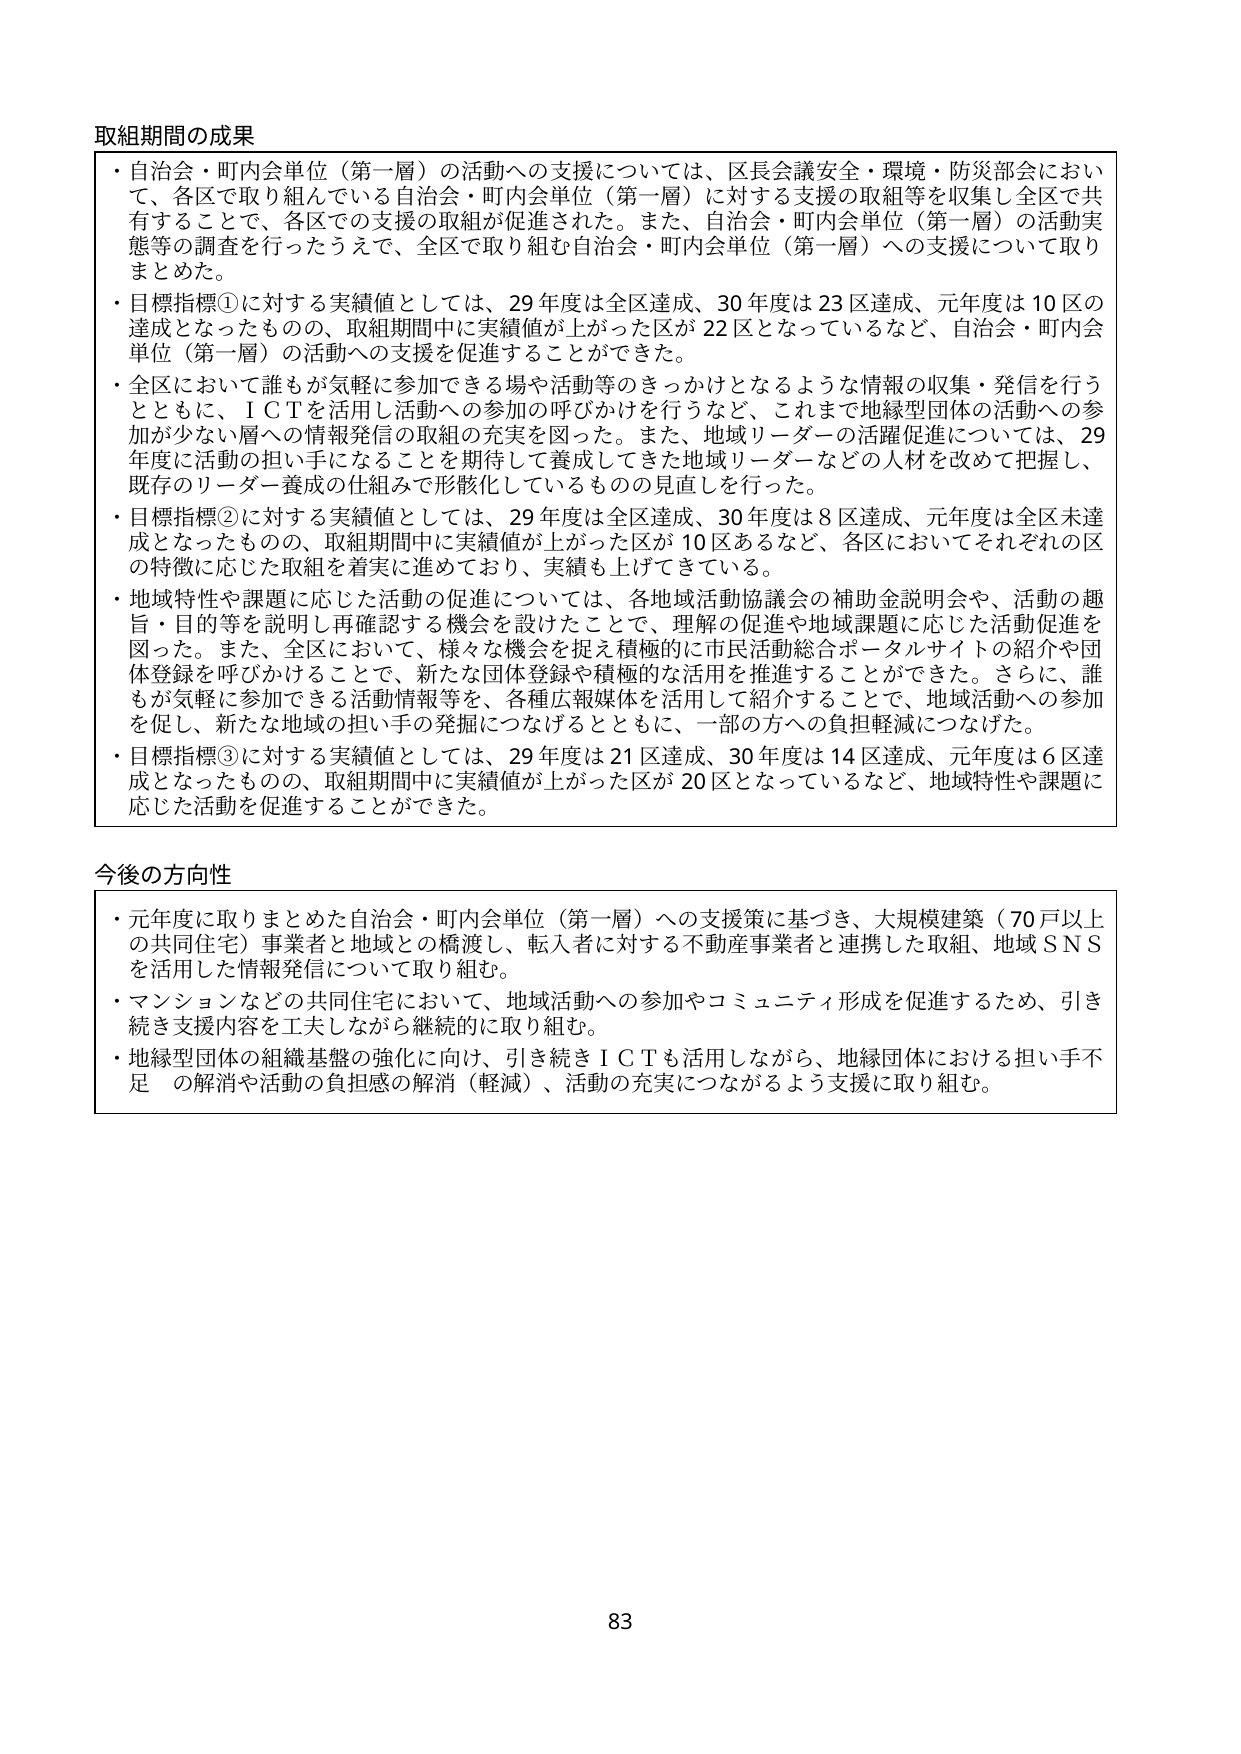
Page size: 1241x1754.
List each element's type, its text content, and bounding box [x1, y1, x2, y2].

text 取組期間の成果 [94, 118, 1146, 151]
table_header ・自治会・町内会単位（第一層）の活動への支援については、区長会議安全・環境・防災部会において、各区で取り組んでいる自治会・町内会単位（第一層）に対する支援の取組等を収集し全区で共有することで、各区での支援の取組が促進された。また、自治会・町内会単位（第一層）の活動実態等の調査を行ったうえで、全区で取り組む自治会・町内会単位（第一層）への支援について取りまとめた。 ・目標指標①に対する実績値としては、29年度は全区達成、30年度は23区達成、元年度は10区の達成となったものの、取組期間中に実績値が上がった区が22区となっているなど、自治会・町内会単位（第一層）の活動への支援を促進することができた。 ・全区において誰もが気軽に参加できる場や活動等のきっかけとなるような情報の収集・発信を行うとともに、ＩＣＴを活用し活動への参加の呼びかけを行うなど、これまで地縁型団体の活動への参加が少ない層への情報発信の取組の充実を図った。また、地域リーダーの活躍促進については、29年度に活動の担い手になることを期待して養成してきた地域リーダーなどの人材を改めて把握し、既存のリーダー養成の仕組みで形骸化しているものの見直しを行った。 ・目標指標②に対する実績値としては、29年度は全区達成、30年度は８区達成、元年度は全区未達成となったものの、取組期間中に実績値が上がった区が10区あるなど、各区においてそれぞれの区の特徴に応じた取組を着実に進めており、実績も上げてきている。 ・地域特性や課題に応じた活動の促進については、各地域活動協議会の補助金説明会や、活動の趣旨・目的等を説明し再確認する機会を設けたことで、理解の促進や地域課題に応じた活動促進を図った。また、全区において、様々な機会を捉え積極的に市民活動総合ポータルサイトの紹介や団体登録を呼びかけることで、新たな団体登録や積極的な活用を推進することができた。さらに、誰もが気軽に参加できる活動情報等を、各種広報媒体を活用して紹介することで、地域活動への参加を促し、新たな地域の担い手の発掘につなげるとともに、一部の方への負担軽減につなげた。 ・目標指標③に対する実績値としては、29年度は21区達成、30年度は14区達成、元年度は６区達成となったものの、取組期間中に実績値が上がった区が20区となっているなど、地域特性や課題に応じた活動を促進することができた。 [96, 153, 1116, 826]
text 今後の方向性 [94, 857, 1146, 890]
table_header ・元年度に取りまとめた自治会・町内会単位（第一層）への支援策に基づき、大規模建築（70戸以上の共同住宅）事業者と地域との橋渡し、転入者に対する不動産事業者と連携した取組、地域ＳＮＳを活用した情報発信について取り組む。 ・マンションなどの共同住宅において、地域活動への参加やコミュニティ形成を促進するため、引き続き支援内容を工夫しながら継続的に取り組む。 ・地縁型団体の組織基盤の強化に向け、引き続きＩＣＴも活用しながら、地縁団体における担い手不足 の解消や活動の負担感の解消（軽減）、活動の充実につながるよう支援に取り組む。 [96, 891, 1116, 1113]
